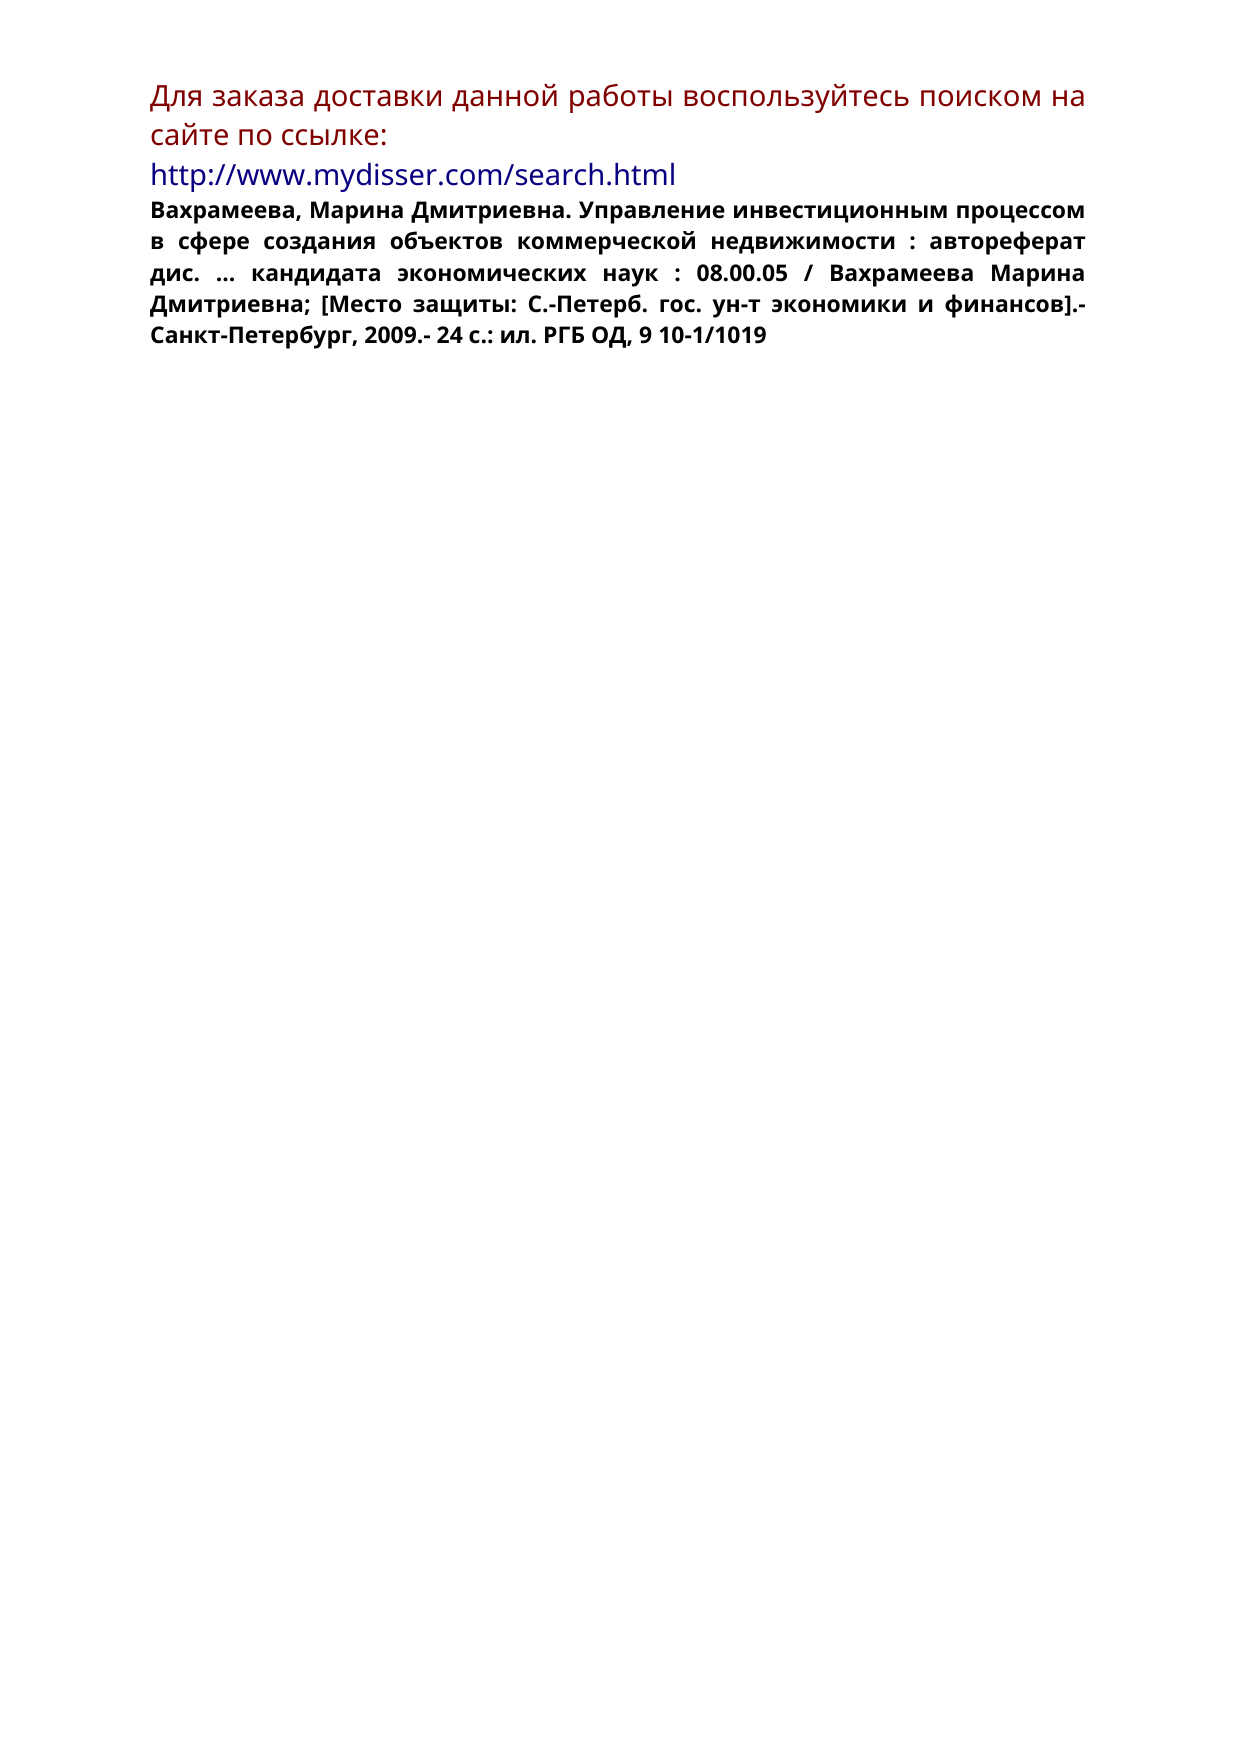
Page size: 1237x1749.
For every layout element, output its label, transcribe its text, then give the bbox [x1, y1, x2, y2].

text Вахрамеева, Марина Дмитриевна. Управление инвестиционным процессом в сфере создания объектов коммерческой недвижимости : автореферат дис. ... кандидата экономических наук : 08.00.05 / Вахрамеева Марина Дмитриевна; [Место защиты: С.-Петерб. гос. ун-т экономики и финансов].- Санкт-Петербург, 2009.- 24 с.: ил. РГБ ОД, 9 10-1/1019 [150, 194, 1086, 350]
